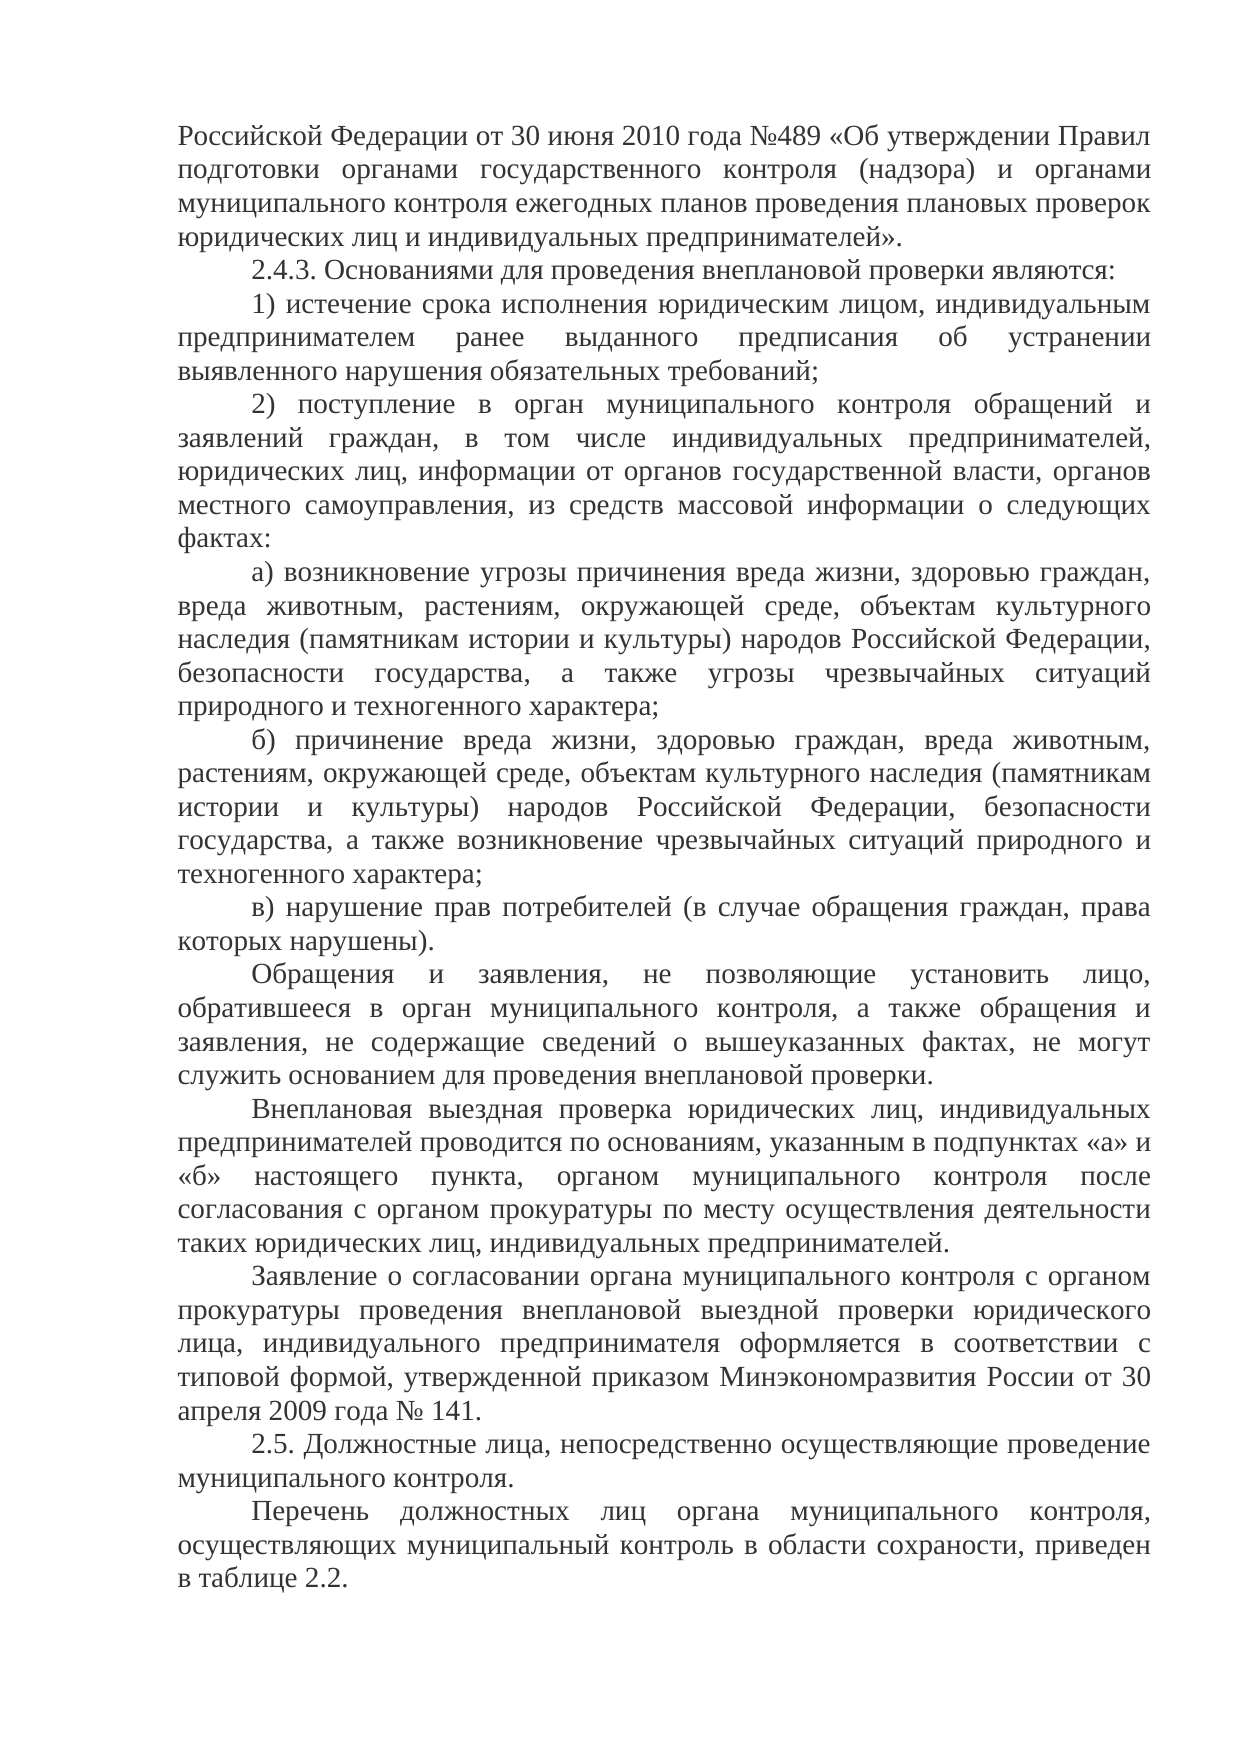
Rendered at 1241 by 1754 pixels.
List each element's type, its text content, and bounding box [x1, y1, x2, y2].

text Заявление о согласовании органа муниципального контроля с органом прокуратуры проведения внеплановой выездной проверки юридического лица, индивидуального предпринимателя оформляется в соответствии с типовой формой, утвержденной приказом Минэкономразвития России от 30 апреля 2009 года № 141. [177, 1258, 1152, 1426]
text Обращения и заявления, не позволяющие установить лицо, обратившееся в орган муниципального контроля, а также обращения и заявления, не содержащие сведений о вышеуказанных фактах, не могут служить основанием для проведения внеплановой проверки. [177, 957, 1152, 1091]
text 2.5. Должностные лица, непосредственно осуществляющие проведение муниципального контроля. [177, 1426, 1152, 1493]
text Внеплановая выездная проверка юридических лиц, индивидуальных предпринимателей проводится по основаниям, указанным в подпунктах «а» и «б» настоящего пункта, органом муниципального контроля после согласования с органом прокуратуры по месту осуществления деятельности таких юридических лиц, индивидуальных предпринимателей. [177, 1091, 1152, 1258]
text Перечень должностных лиц органа муниципального контроля, осуществляющих муниципальный контроль в области сохраности, приведен в таблице 2.2. [177, 1493, 1152, 1594]
text 1) истечение срока исполнения юридическим лицом, индивидуальным предпринимателем ранее выданного предписания об устранении выявленного нарушения обязательных требований; [177, 286, 1152, 386]
text в) нарушение прав потребителей (в случае обращения граждан, права которых нарушены). [177, 889, 1152, 957]
text 2.4.3. Основаниями для проведения внеплановой проверки являются: [177, 252, 1152, 286]
text б) причинение вреда жизни, здоровью граждан, вреда животным, растениям, окружающей среде, объектам культурного наследия (памятникам истории и культуры) народов Российской Федерации, безопасности государства, а также возникновение чрезвычайных ситуаций природного и техногенного характера; [177, 722, 1152, 889]
text 2) поступление в орган муниципального контроля обращений и заявлений граждан, в том числе индивидуальных предпринимателей, юридических лиц, информации от органов государственной власти, органов местного самоуправления, из средств массовой информации о следующих фактах: [177, 386, 1152, 554]
text а) возникновение угрозы причинения вреда жизни, здоровью граждан, вреда животным, растениям, окружающей среде, объектам культурного наследия (памятникам истории и культуры) народов Российской Федерации, безопасности государства, а также угрозы чрезвычайных ситуаций природного и техногенного характера; [177, 554, 1152, 722]
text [177, 118, 1152, 252]
